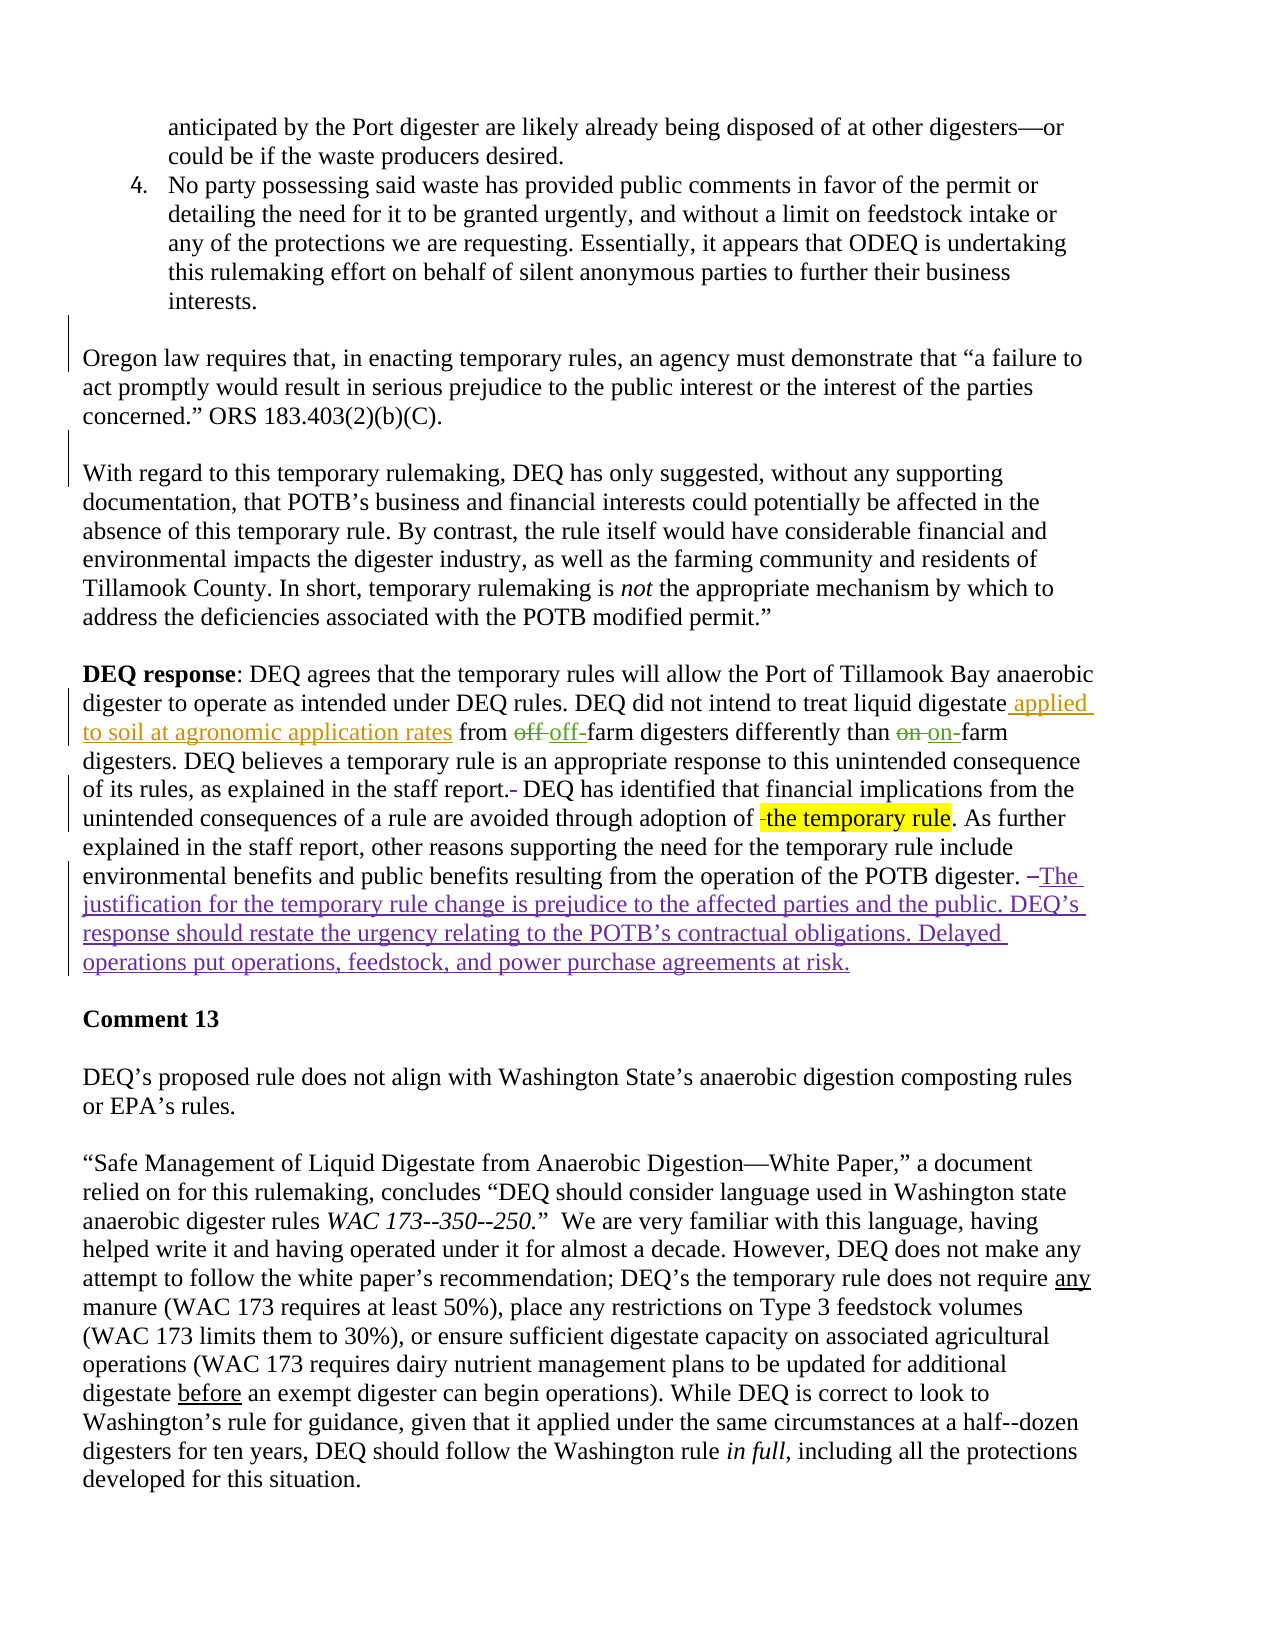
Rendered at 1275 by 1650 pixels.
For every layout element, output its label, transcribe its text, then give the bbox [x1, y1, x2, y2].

text Oregon law requires that, in enacting temporary rules, an agency must demonstrate that “a failure to act promptly would result in serious prejudice to the public interest or the interest of the parties concerned.” ORS 183.403(2)(b)(C). [82, 343, 1095, 429]
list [130, 112, 1095, 170]
text “Safe Management of Liquid Digestate from Anaerobic Digestion—White Paper,” a document relied on for this rulemaking, concludes “DEQ should consider language used in Washington state anaerobic digester rules WAC 173-­‐350-­‐250.” We are very familiar with this language, having helped write it and having operated under it for almost a decade. However, DEQ does not make any attempt to follow the white paper’s recommendation; DEQ’s the temporary rule does not require any manure (WAC 173 requires at least 50%), place any restrictions on Type 3 feedstock volumes (WAC 173 limits them to 30%), or ensure sufficient digestate capacity on associated agricultural operations (WAC 173 requires dairy nutrient management plans to be updated for additional digestate before an exempt digester can begin operations). While DEQ is correct to look to Washington’s rule for guidance, given that it applied under the same circumstances at a half-­‐dozen digesters for ten years, DEQ should follow the Washington rule in full, including all the protections developed for this situation. [82, 1148, 1095, 1493]
text Comment 13 [82, 1004, 1095, 1033]
text DEQ’s proposed rule does not align with Washington State’s anaerobic digestion composting rules or EPA’s rules. [82, 1062, 1095, 1119]
text DEQ response: DEQ agrees that the temporary rules will allow the Port of Tillamook Bay anaerobic digester to operate as intended under DEQ rules. DEQ did not intend to treat liquid digestate from farm digesters differently than farm digesters. DEQ believes a temporary rule is an appropriate response to this unintended consequence of its rules, as explained in the staff report. DEQ has identified that financial implications from the unintended consequences of a rule are avoided through adoption of the temporary rule. As further explained in the staff report, other reasons supporting the need for the temporary rule include environmental benefits and public benefits resulting from the operation of the POTB digester. [82, 659, 1095, 976]
list No party possessing said waste has provided public comments in favor of the permit or detailing the need for it to be granted urgently, and without a limit on feedstock intake or any of the protections we are requesting. Essentially, it appears that ODEQ is undertaking this rulemaking effort on behalf of silent anonymous parties to further their business interests. [130, 170, 1095, 314]
text With regard to this temporary rulemaking, DEQ has only suggested, without any supporting documentation, that POTB’s business and financial interests could potentially be affected in the absence of this temporary rule. By contrast, the rule itself would have considerable financial and environmental impacts the digester industry, as well as the farming community and residents of Tillamook County. In short, temporary rulemaking is not the appropriate mechanism by which to address the deficiencies associated with the POTB modified permit.” [82, 458, 1095, 631]
